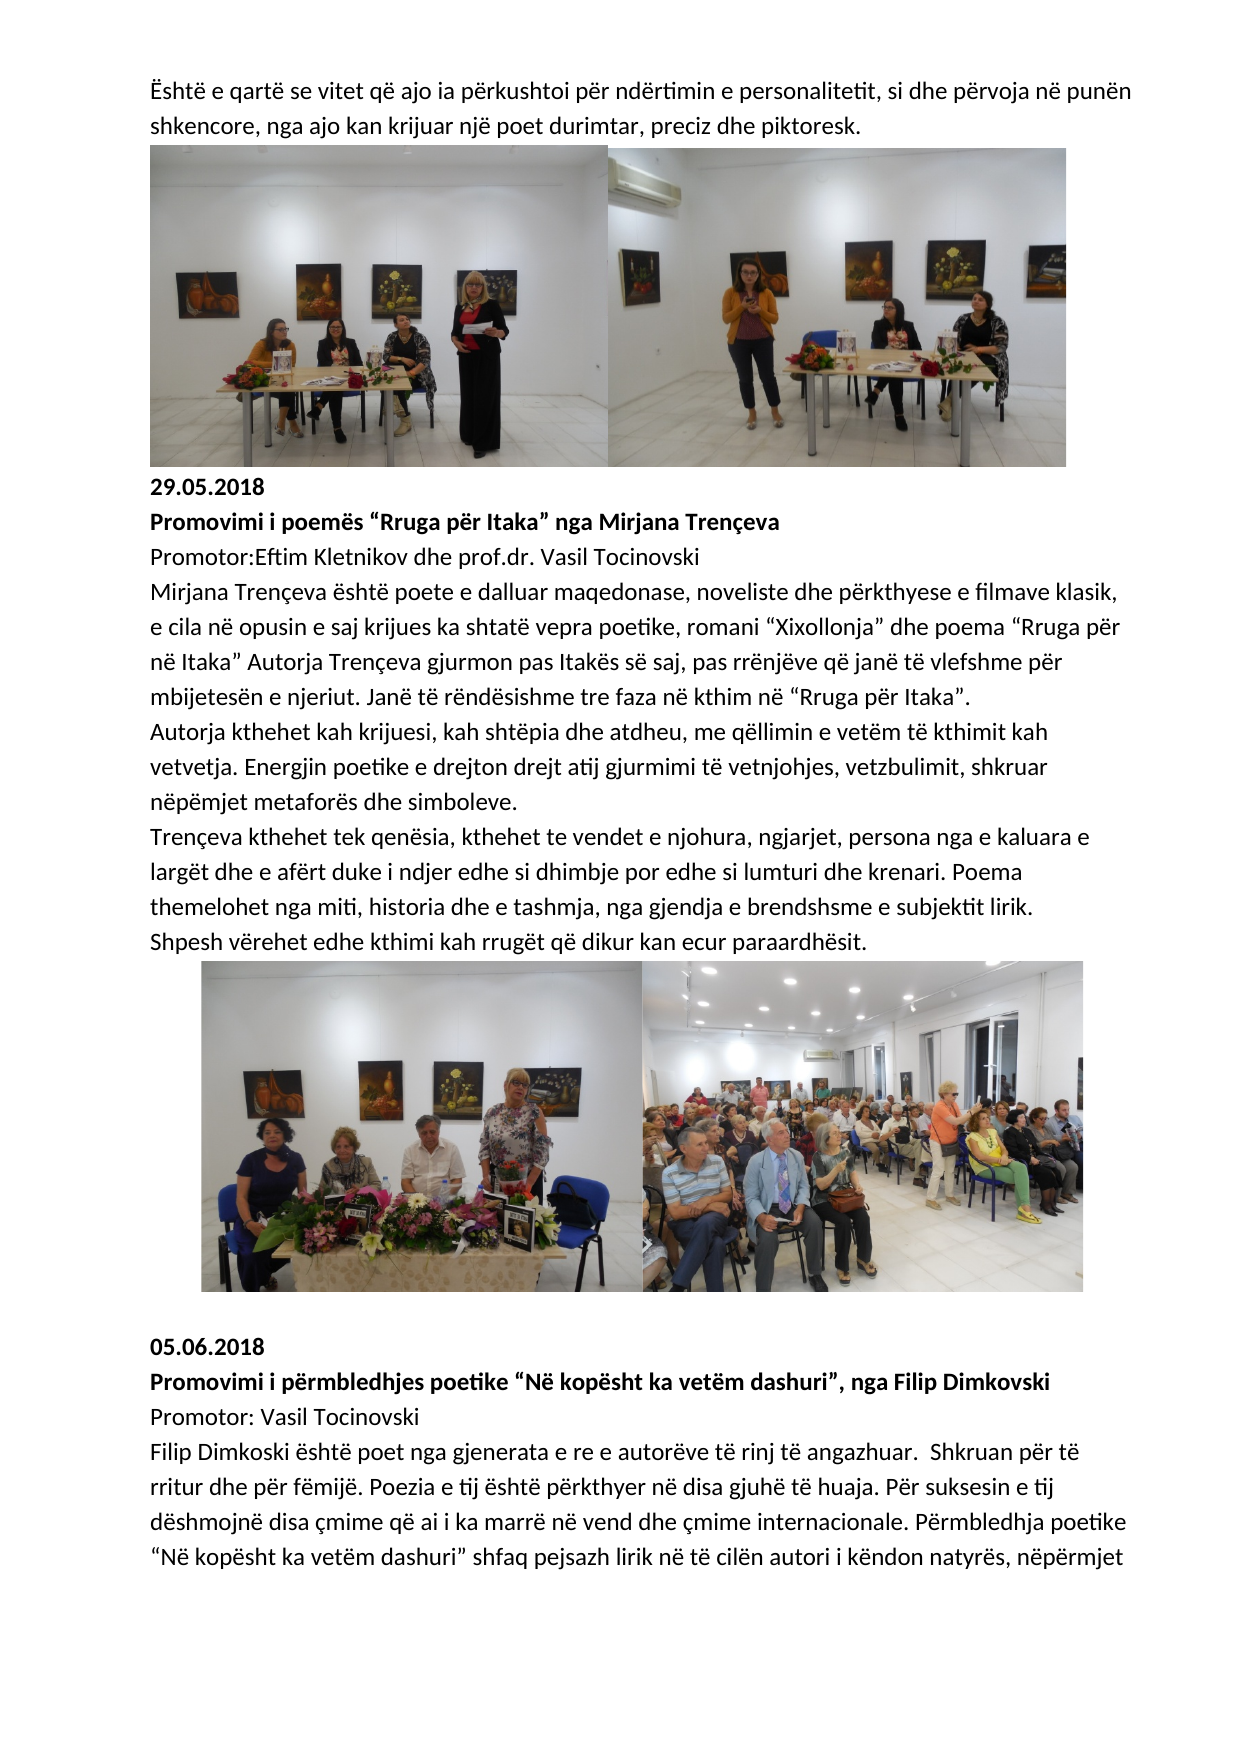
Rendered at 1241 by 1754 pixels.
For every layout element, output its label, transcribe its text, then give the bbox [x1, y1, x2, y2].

text 29.05.2018 [150, 471, 1134, 502]
text Promotor:Eftim Kletnikov dhe prof.dr. Vasil Tocinovski [150, 541, 1134, 572]
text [150, 75, 1134, 141]
text Trençeva kthehet tek qenësia, kthehet te vendet e njohura, ngjarjet, persona nga e kaluara e largët dhe e afërt duke i ndjer edhe si dhimbje por edhe si lumturi dhe krenari. Poema themelohet nga miti, historia dhe e tashmja, nga gjendja e brendshsme e subjektit lirik. [150, 821, 1134, 922]
text Promovimi i poemës “Rruga për Itaka” nga Mirjana Trençeva [150, 506, 1134, 537]
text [150, 1436, 1134, 1572]
text Promovimi i përmbledhjes poetike “Në kopësht ka vetëm dashuri”, nga Filip Dimkovski [150, 1366, 1134, 1397]
picture [150, 145, 1067, 467]
picture [201, 961, 1084, 1292]
text Shpesh vërehet edhe kthimi kah rrugët që dikur kan ecur paraardhësit. [150, 926, 1134, 957]
text 05.06.2018 [150, 1331, 1134, 1362]
text Autorja kthehet kah krijuesi, kah shtëpia dhe atdheu, me qëllimin e vetëm të kthimit kah vetvetja. Energjin poetike e drejton drejt atij gjurmimi të vetnjohjes, vetzbulimit, shkruar nëpëmjet metaforës dhe simboleve. [150, 716, 1134, 817]
text Mirjana Trençeva është poete e dalluar maqedonase, noveliste dhe përkthyese e filmave klasik, e cila në opusin e saj krijues ka shtatë vepra poetike, romani “Xixollonja” dhe poema “Rruga për në Itaka” Autorja Trençeva gjurmon pas Itakës së saj, pas rrënjëve që janë të vlefshme për mbijetesën e njeriut. Janë të rëndësishme tre faza në kthim në “Rruga për Itaka”. [150, 576, 1134, 712]
text Promotor: Vasil Tocinovski [150, 1401, 1134, 1432]
